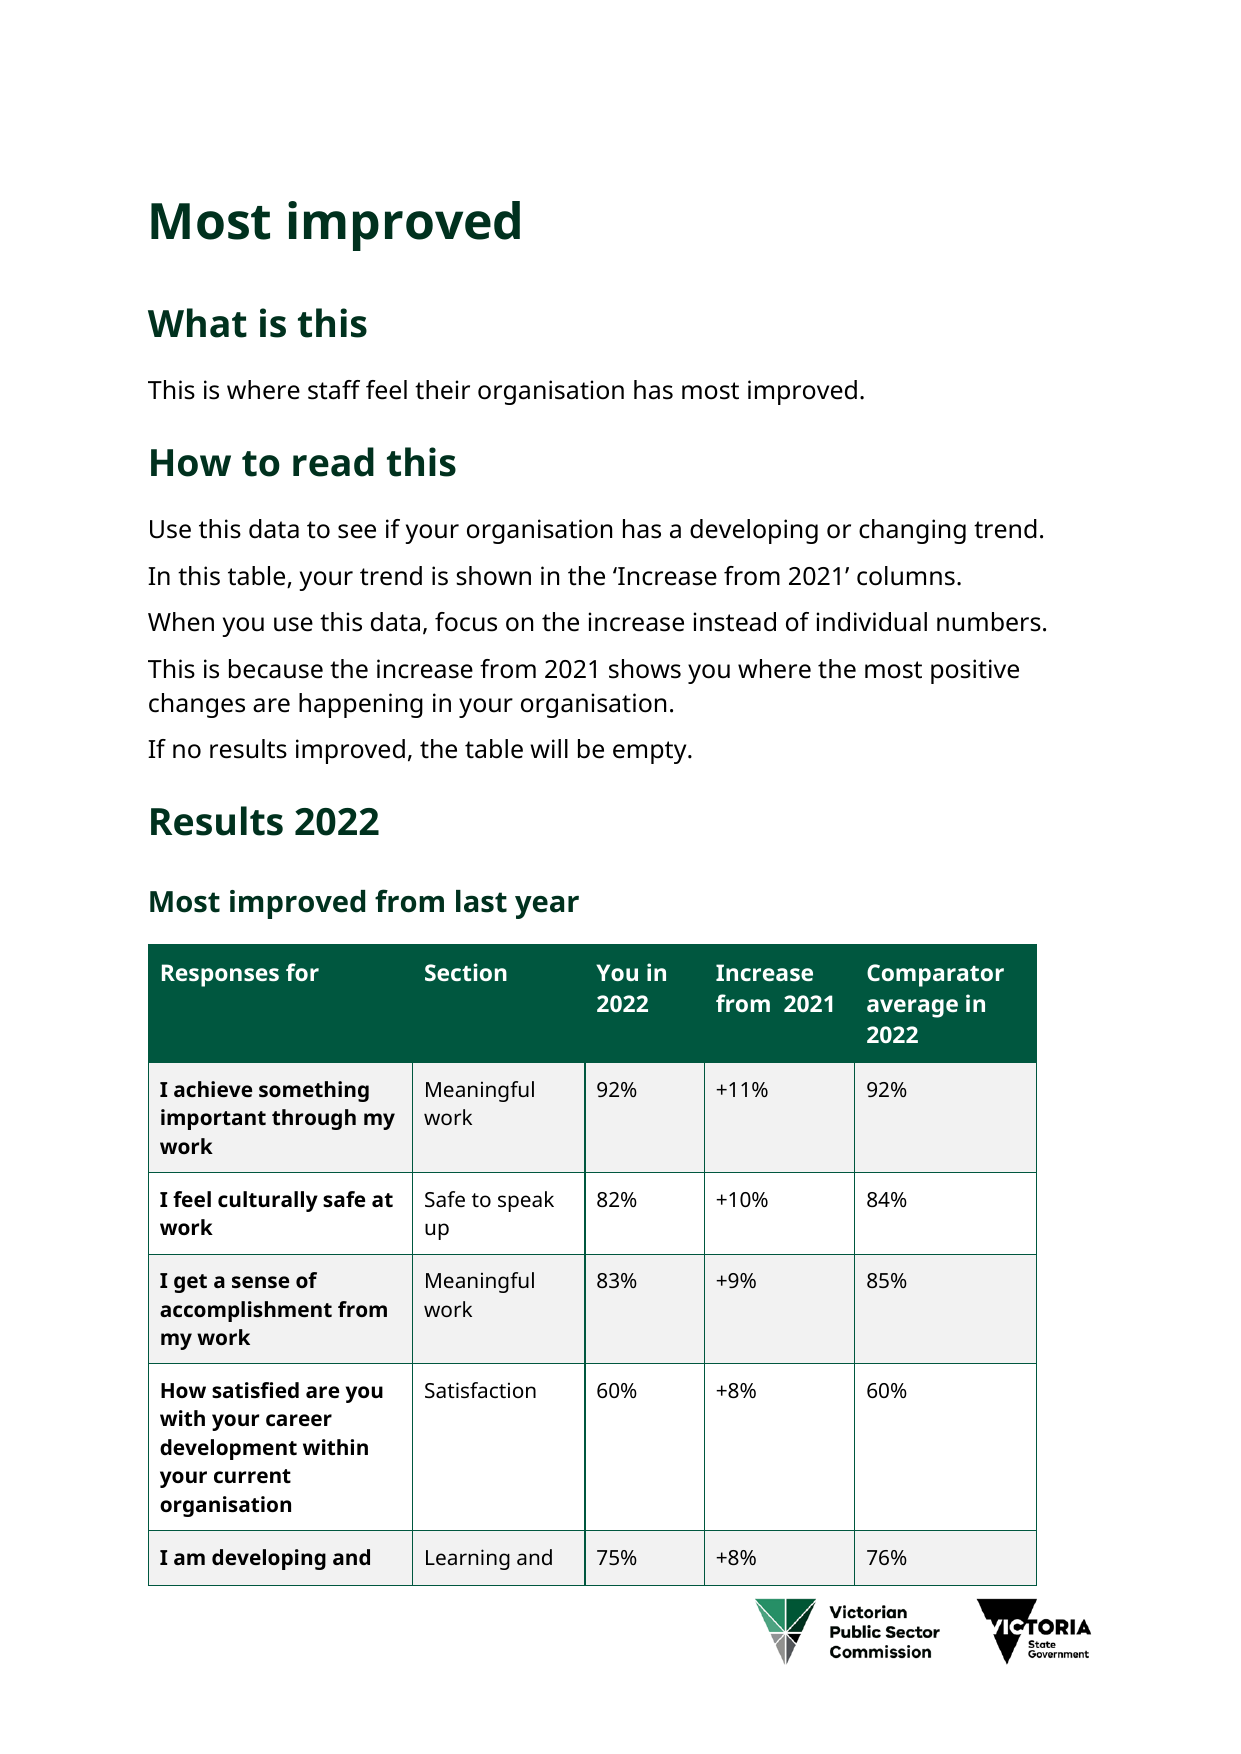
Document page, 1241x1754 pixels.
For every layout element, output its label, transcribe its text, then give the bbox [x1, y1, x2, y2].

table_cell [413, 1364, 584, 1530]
subtitle What is this [148, 297, 1092, 348]
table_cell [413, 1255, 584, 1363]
text When you use this data, focus on the increase instead of individual numbers. [148, 605, 1092, 639]
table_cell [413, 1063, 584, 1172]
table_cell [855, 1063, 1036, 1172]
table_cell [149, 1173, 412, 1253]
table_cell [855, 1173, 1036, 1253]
subtitle Results 2022 [148, 795, 1092, 846]
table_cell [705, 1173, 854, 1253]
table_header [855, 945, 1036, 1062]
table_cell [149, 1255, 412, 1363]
subtitle How to read this [148, 436, 1092, 487]
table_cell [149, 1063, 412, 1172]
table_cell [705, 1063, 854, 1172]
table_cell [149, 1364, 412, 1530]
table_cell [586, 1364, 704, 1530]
text If no results improved, the table will be empty. [148, 732, 1092, 766]
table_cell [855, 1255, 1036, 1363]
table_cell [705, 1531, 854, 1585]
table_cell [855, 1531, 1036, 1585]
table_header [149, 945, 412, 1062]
text Use this data to see if your organisation has a developing or changing trend. [148, 512, 1092, 546]
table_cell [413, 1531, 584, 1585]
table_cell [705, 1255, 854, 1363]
text This is because the increase from 2021 shows you where the most positive changes are happening in your organisation. [148, 651, 1092, 719]
subtitle Most improved [148, 186, 1092, 254]
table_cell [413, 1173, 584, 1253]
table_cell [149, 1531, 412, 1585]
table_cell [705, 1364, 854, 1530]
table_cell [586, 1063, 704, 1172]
subtitle Most improved from last year [148, 881, 1092, 921]
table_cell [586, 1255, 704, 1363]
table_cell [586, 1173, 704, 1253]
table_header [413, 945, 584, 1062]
picture [754, 1598, 1093, 1666]
text This is where staff feel their organisation has most improved. [148, 373, 1092, 407]
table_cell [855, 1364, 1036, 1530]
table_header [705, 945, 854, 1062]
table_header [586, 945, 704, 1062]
text In this table, your trend is shown in the ‘Increase from 2021’ columns. [148, 558, 1092, 592]
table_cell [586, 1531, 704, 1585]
